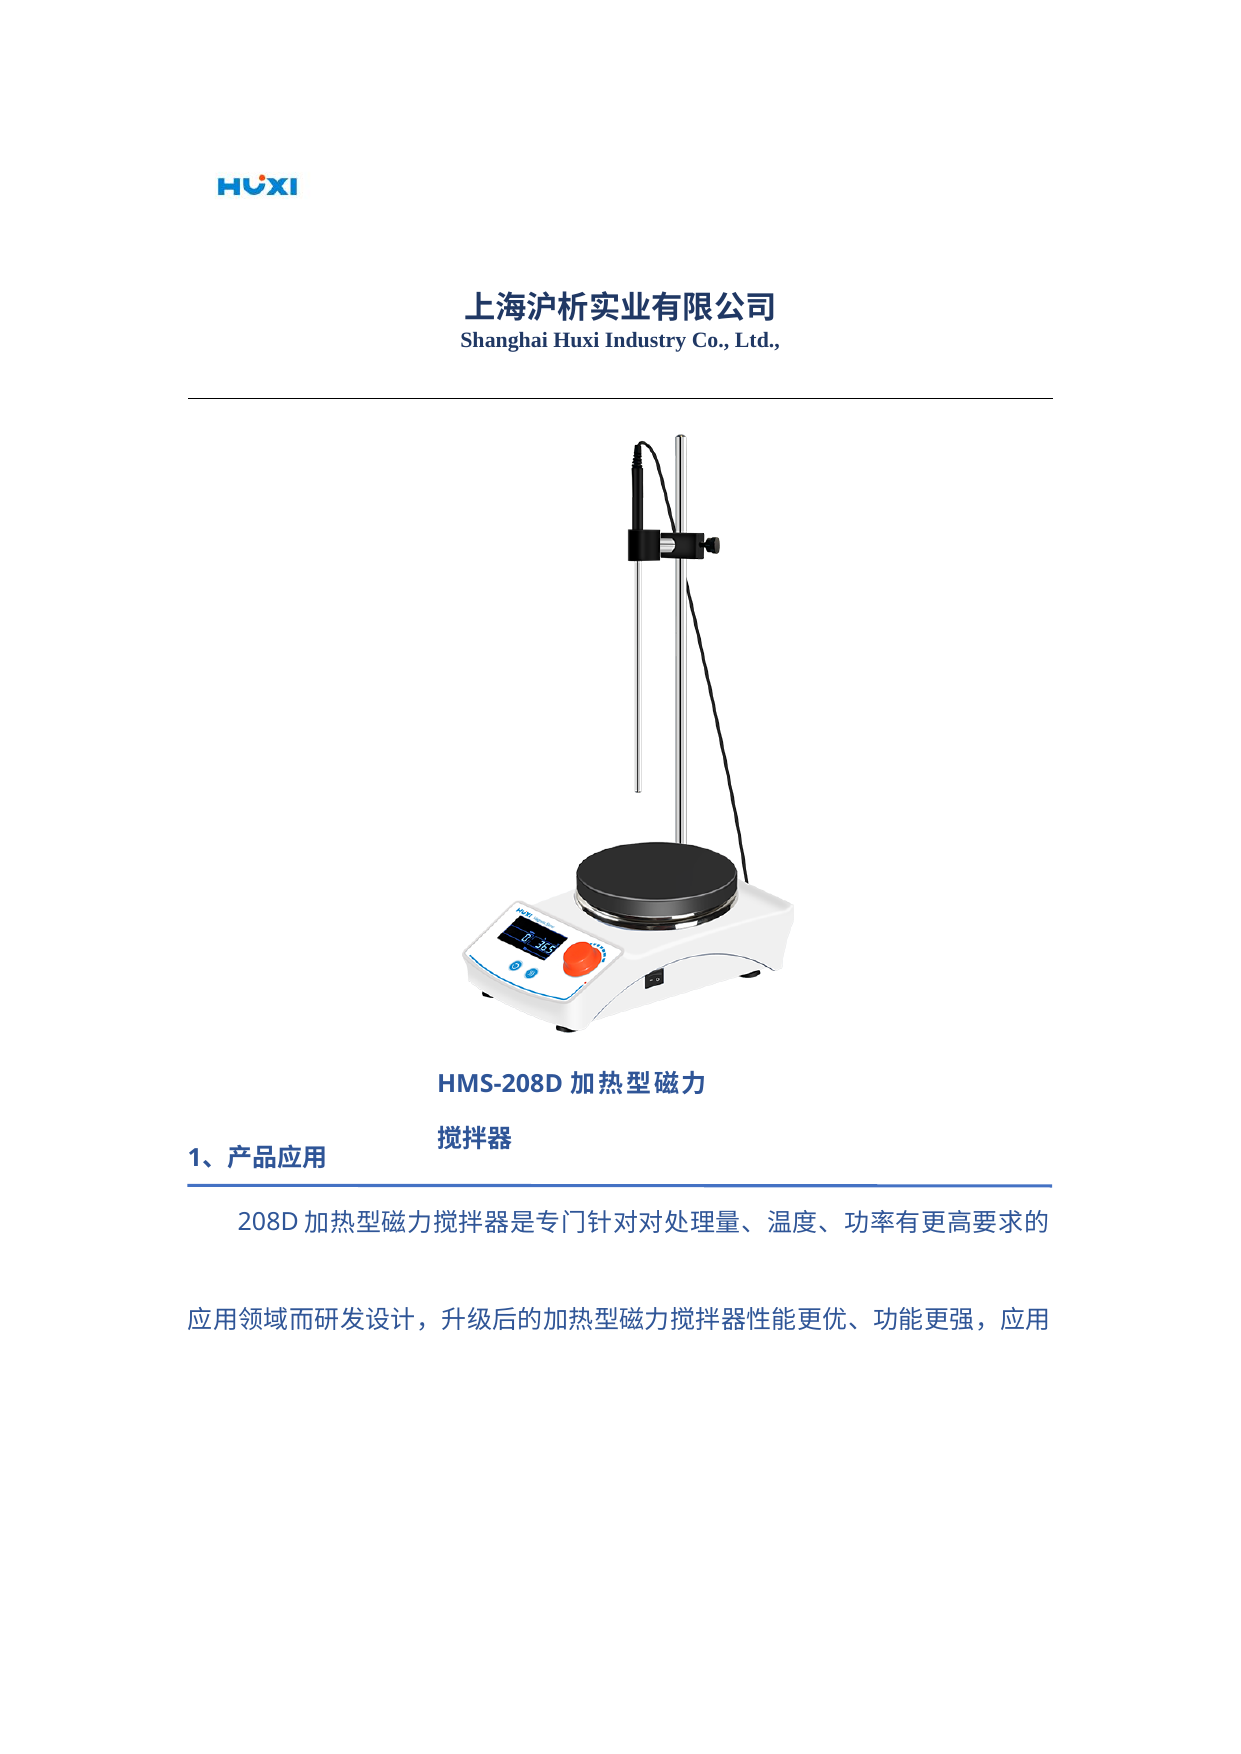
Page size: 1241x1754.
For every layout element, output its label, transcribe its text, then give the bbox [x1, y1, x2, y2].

list 1、产品应用 [187, 1123, 1053, 1188]
picture [312, 415, 942, 1045]
list 208D加热型磁力搅拌器是专门针对对处理量、温度、功率有更高要求的应用领域而研发设计，升级后的加热型磁力搅拌器性能更优、功能更强，应用范围更广，适用于搅拌或加热搅拌同时进行，粘稠度不是很大的液体或者固液混合物。 [187, 1188, 1053, 1350]
picture [187, 117, 323, 253]
